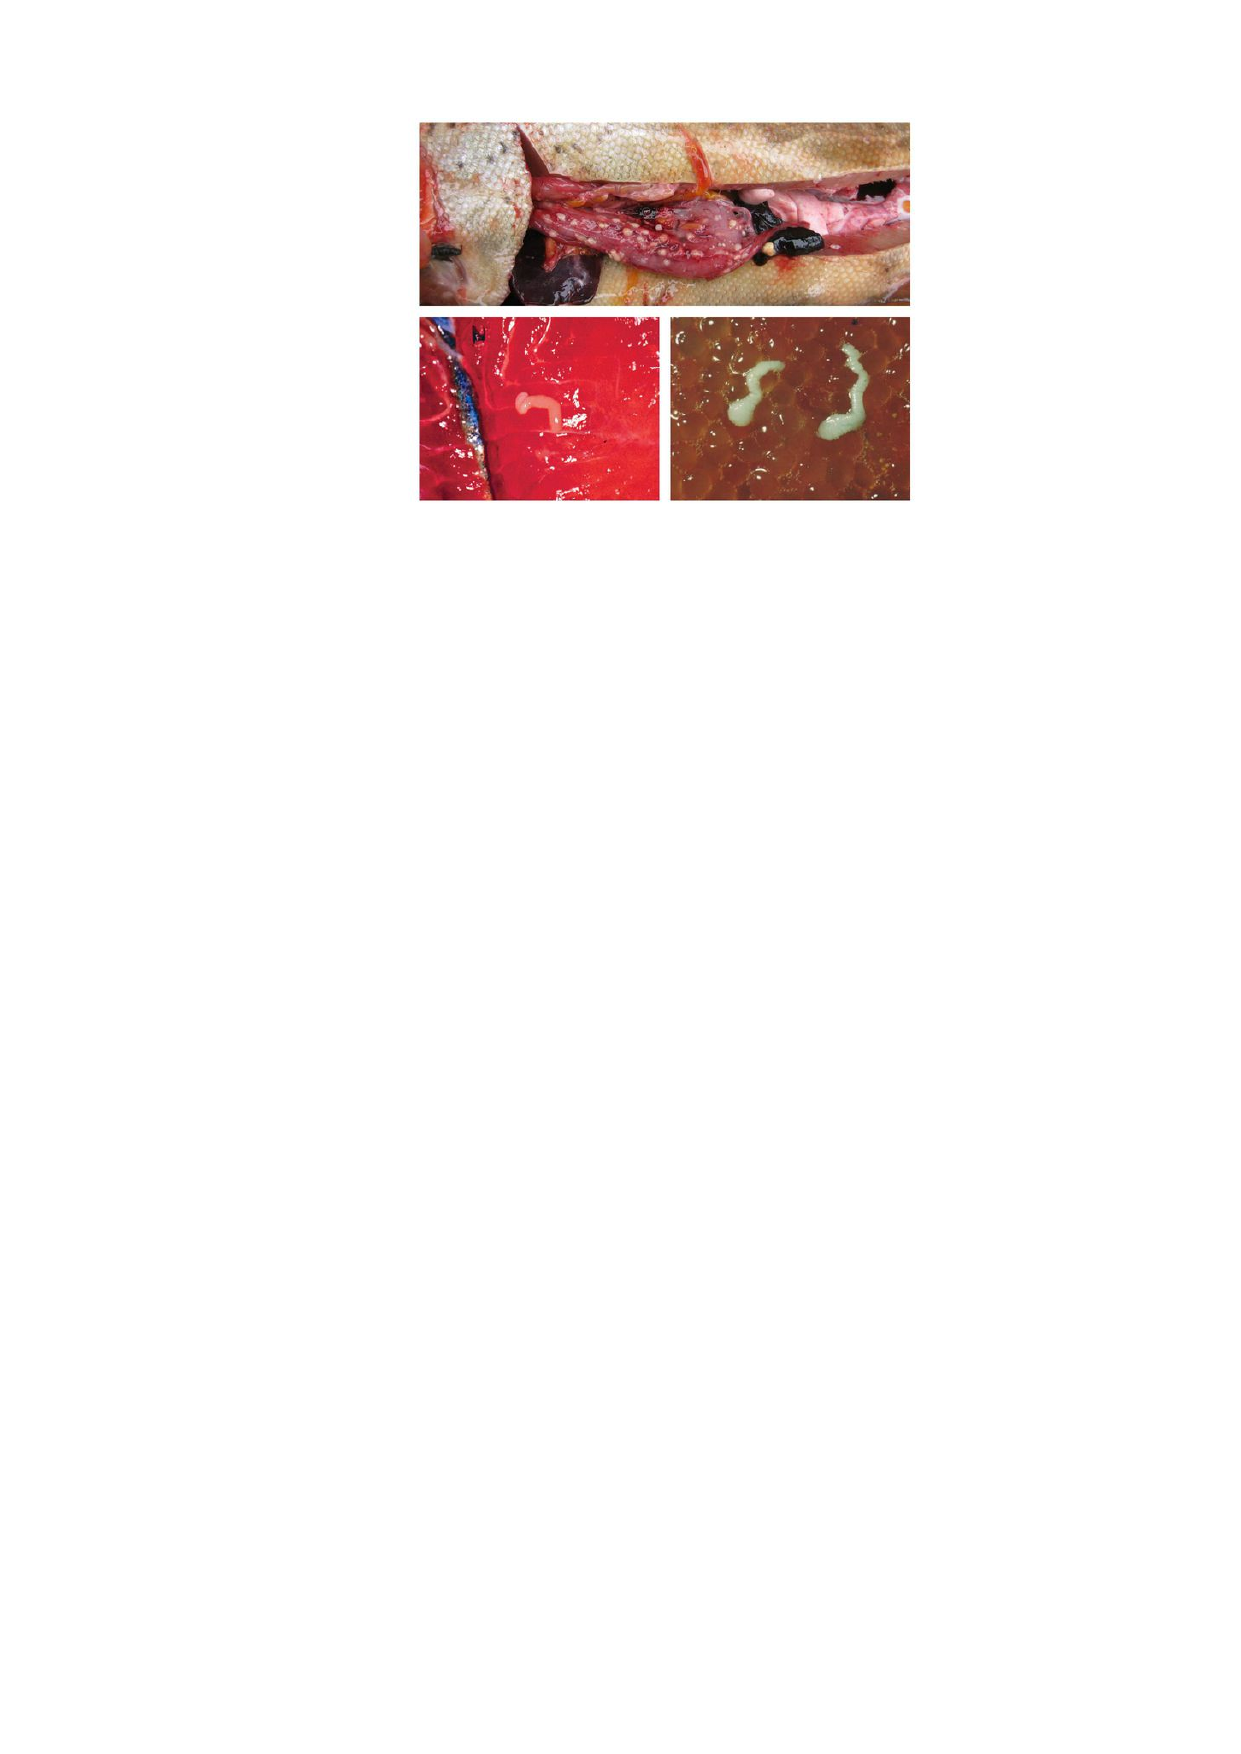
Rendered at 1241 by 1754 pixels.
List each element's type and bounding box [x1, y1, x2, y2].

picture [408, 118, 921, 504]
